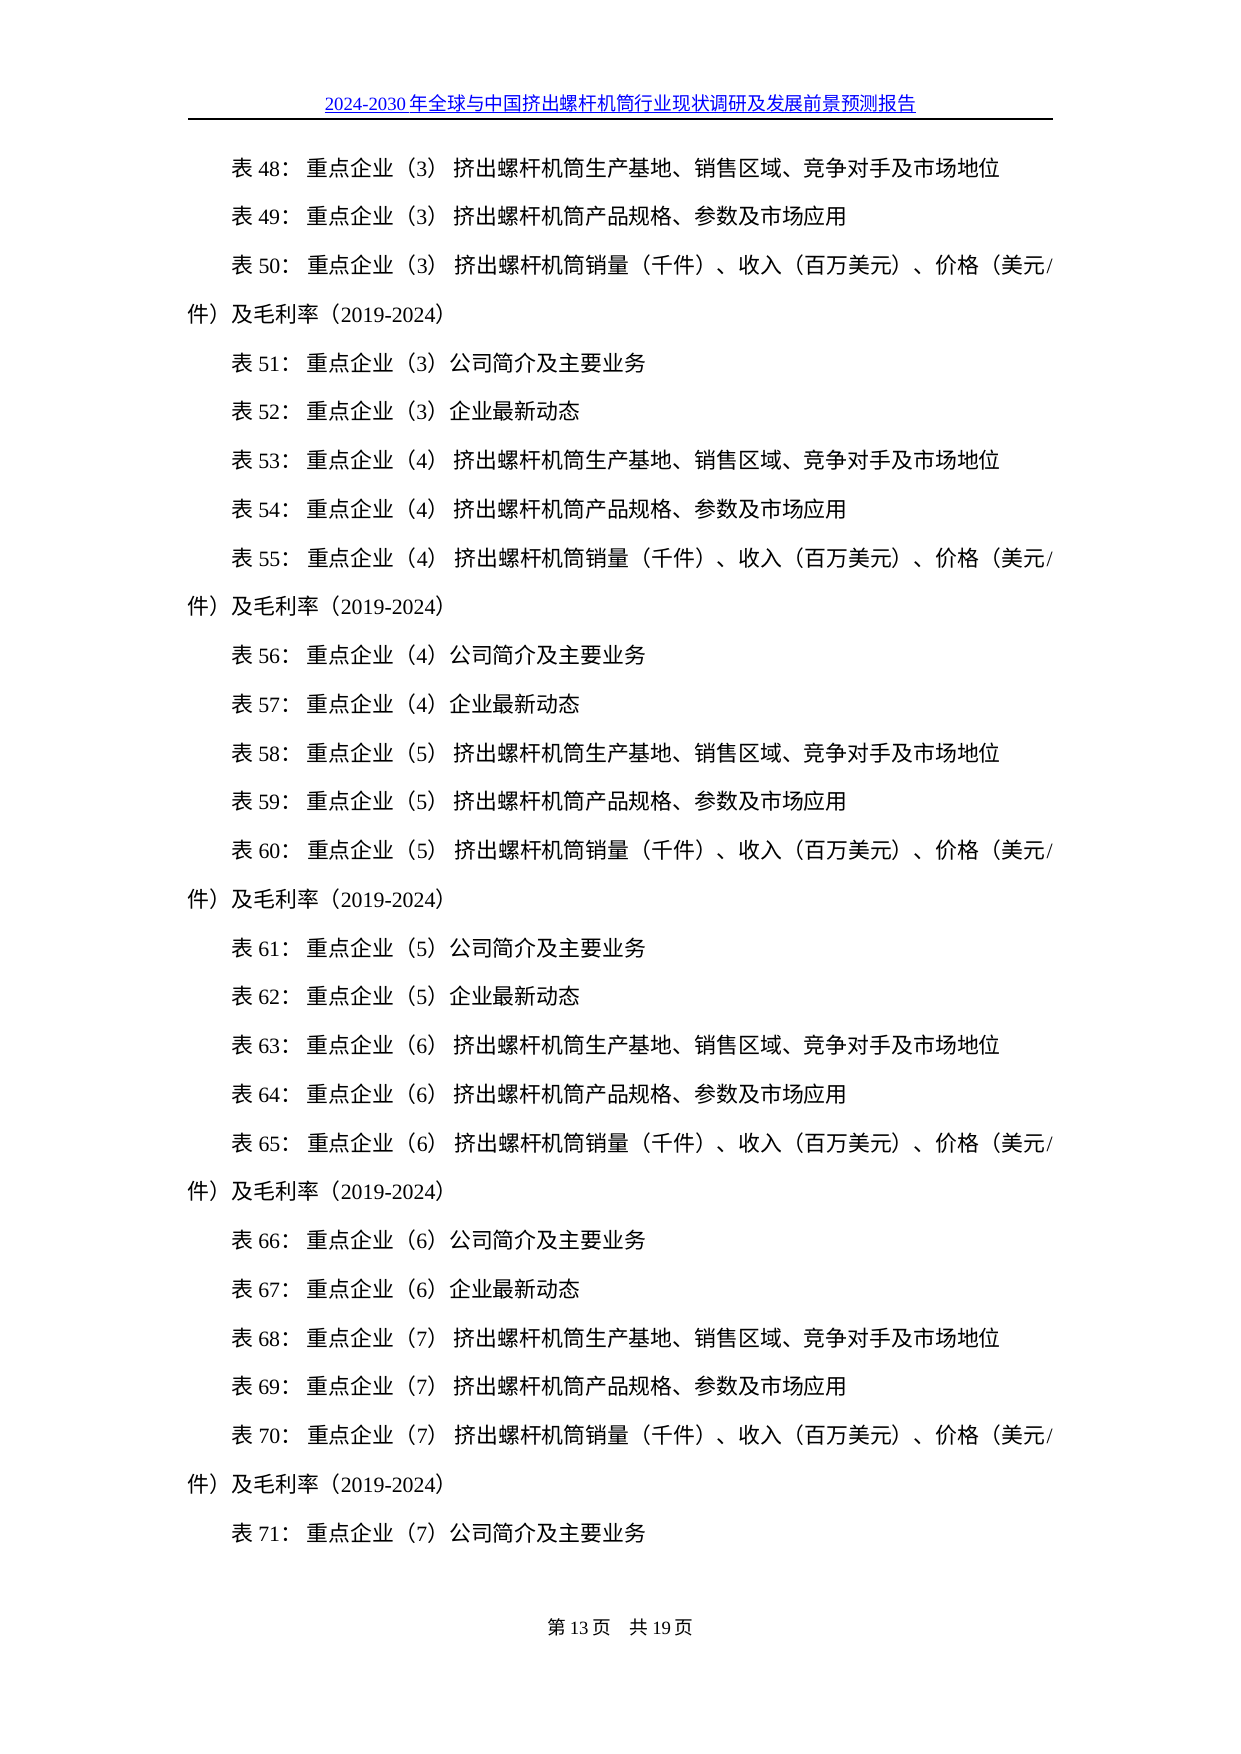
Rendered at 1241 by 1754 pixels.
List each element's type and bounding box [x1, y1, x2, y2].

text [187, 150, 1053, 1548]
